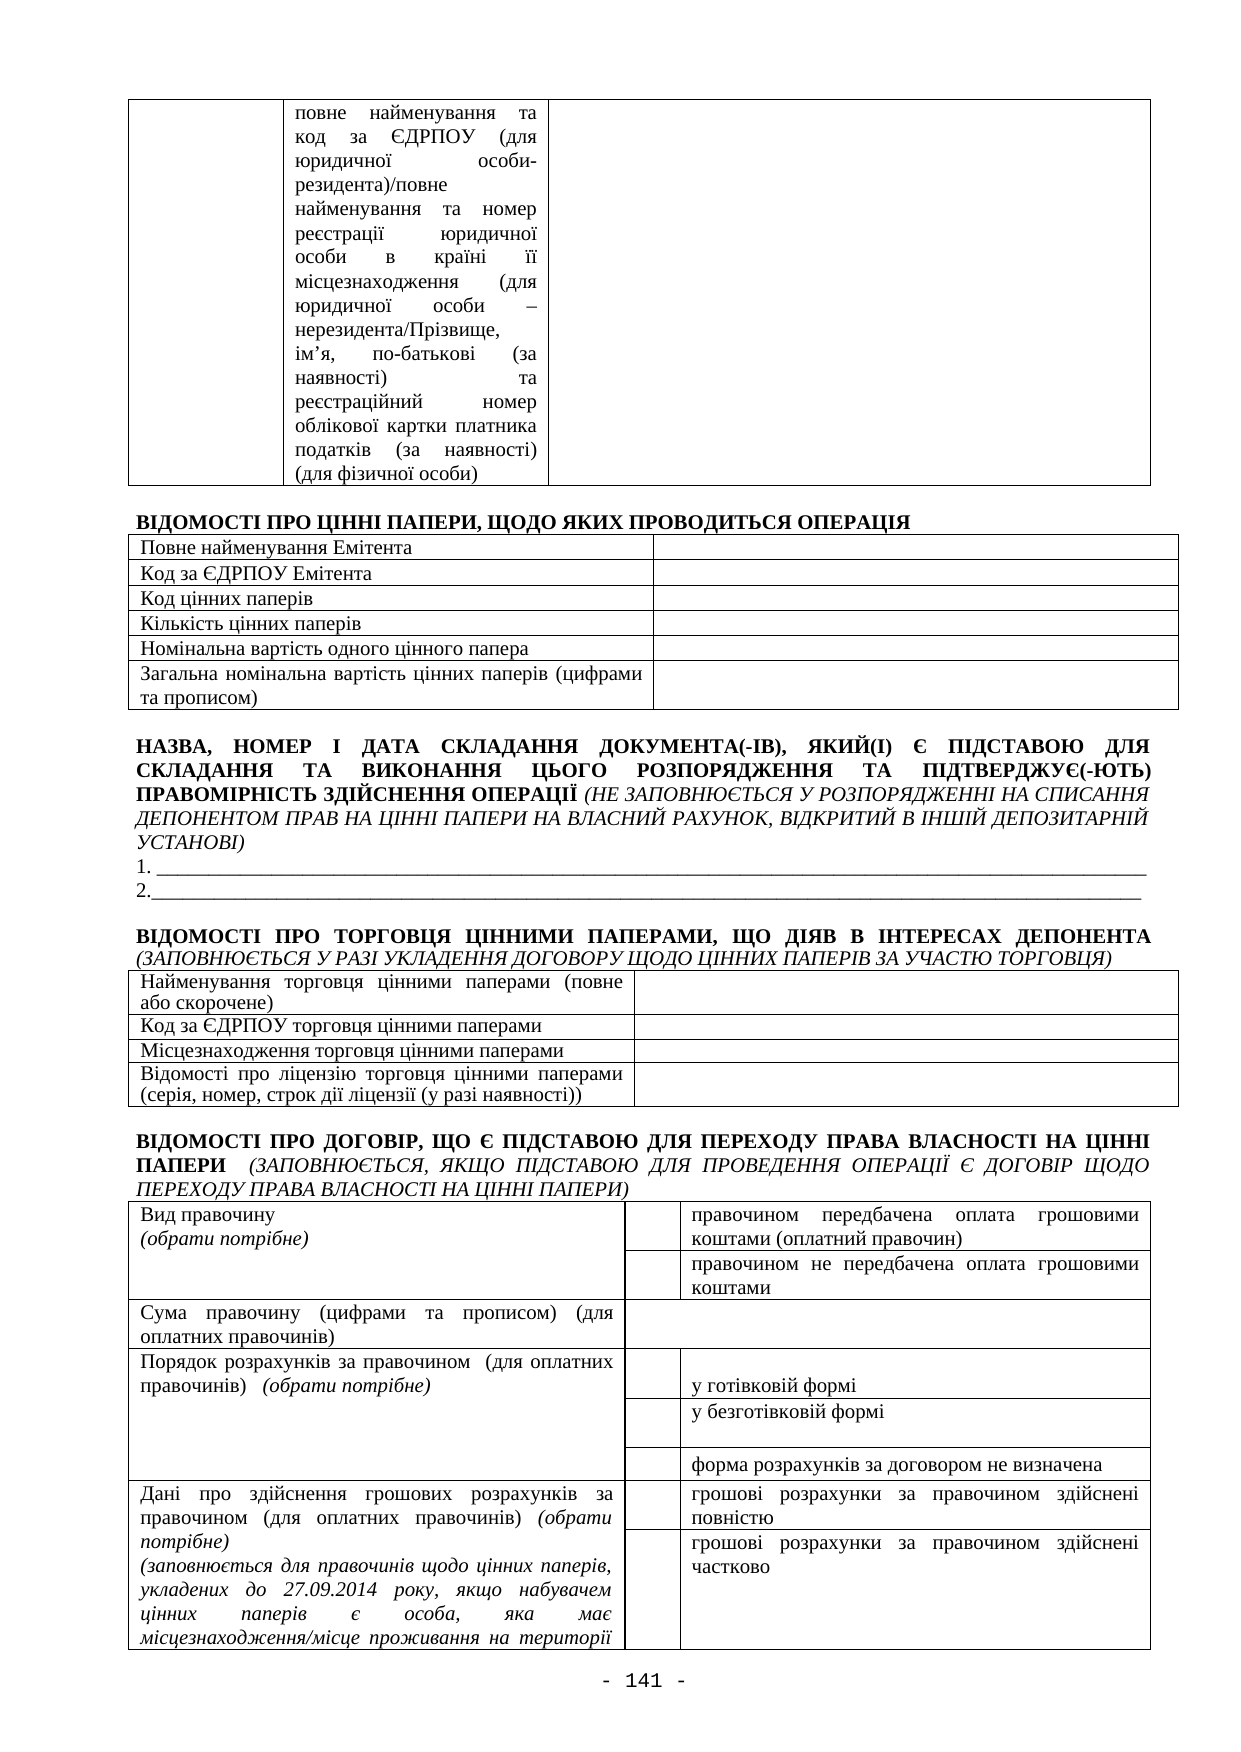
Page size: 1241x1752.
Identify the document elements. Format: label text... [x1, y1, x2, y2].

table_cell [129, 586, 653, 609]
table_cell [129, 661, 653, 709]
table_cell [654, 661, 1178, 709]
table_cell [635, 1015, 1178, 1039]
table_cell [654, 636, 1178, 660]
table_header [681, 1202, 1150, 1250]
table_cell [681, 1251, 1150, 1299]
text ВІДОМОСТІ ПРО ДОГОВІР, ЩО Є ПІДСТАВОЮ ДЛЯ ПЕРЕХОДУ ПРАВА ВЛАСНОСТІ НА ЦІННІ ПАПЕРИ (ЗАПОВНЮЄТЬСЯ, ЯКЩО ПІДСТАВОЮ ДЛЯ ПРОВЕДЕННЯ ОПЕРАЦІЇ Є ДОГОВІР ЩОДО ПЕРЕХОДУ ПРАВА ВЛАСНОСТІ НА ЦІННІ ПАПЕРИ) [136, 1129, 1152, 1201]
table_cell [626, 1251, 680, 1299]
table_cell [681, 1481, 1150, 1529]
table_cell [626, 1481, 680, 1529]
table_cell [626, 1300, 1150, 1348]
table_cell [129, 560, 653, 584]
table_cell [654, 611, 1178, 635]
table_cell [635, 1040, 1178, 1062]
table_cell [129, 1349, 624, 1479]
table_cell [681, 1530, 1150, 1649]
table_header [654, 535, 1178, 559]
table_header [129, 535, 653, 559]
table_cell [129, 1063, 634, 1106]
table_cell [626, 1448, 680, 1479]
text НАЗВА, НОМЕР І ДАТА СКЛАДАННЯ ДОКУМЕНТА(-ІВ), ЯКИЙ(І) Є ПІДСТАВОЮ ДЛЯ СКЛАДАННЯ ТА ВИКОНАННЯ ЦЬОГО РОЗПОРЯДЖЕННЯ ТА ПІДТВЕРДЖУЄ(-ЮТЬ) ПРАВОМІРНІСТЬ ЗДІЙСНЕННЯ ОПЕРАЦІЇ (НЕ ЗАПОВНЮЄТЬСЯ У РОЗПОРЯДЖЕННІ НА СПИСАННЯ ДЕПОНЕНТОМ ПРАВ НА ЦІННІ ПАПЕРИ НА ВЛАСНИЙ РАХУНОК, ВІДКРИТИЙ В ІНШІЙ ДЕПОЗИТАРНІЙ УСТАНОВІ) [136, 734, 1152, 854]
text ВІДОМОСТІ ПРО ЦІННІ ПАПЕРИ, ЩОДО ЯКИХ ПРОВОДИТЬСЯ ОПЕРАЦІЯ [136, 510, 1152, 534]
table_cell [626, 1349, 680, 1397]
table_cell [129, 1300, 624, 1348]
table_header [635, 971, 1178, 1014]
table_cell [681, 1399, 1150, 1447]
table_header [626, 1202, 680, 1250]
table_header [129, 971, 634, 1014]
text ВІДОМОСТІ ПРО ТОРГОВЦЯ ЦІННИМИ ПАПЕРАМИ, ЩО ДІЯВ В ІНТЕРЕСАХ ДЕПОНЕНТА (ЗАПОВНЮЄТЬСЯ У РАЗІ УКЛАДЕННЯ ДОГОВОРУ ЩОДО ЦІННИХ ПАПЕРІВ ЗА УЧАСТЮ ТОРГОВЦЯ) [136, 927, 1152, 970]
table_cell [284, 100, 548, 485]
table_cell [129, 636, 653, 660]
text 2._______________________________________________________________________________________________ [136, 878, 1152, 902]
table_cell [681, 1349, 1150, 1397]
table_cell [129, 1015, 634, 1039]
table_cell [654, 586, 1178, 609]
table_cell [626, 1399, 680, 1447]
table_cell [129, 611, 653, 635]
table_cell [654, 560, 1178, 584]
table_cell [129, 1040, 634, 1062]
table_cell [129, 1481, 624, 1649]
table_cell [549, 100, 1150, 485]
text 1. _______________________________________________________________________________________________ [136, 854, 1152, 878]
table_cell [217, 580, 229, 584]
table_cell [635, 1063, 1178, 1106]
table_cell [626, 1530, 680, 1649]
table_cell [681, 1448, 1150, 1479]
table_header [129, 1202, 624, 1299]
